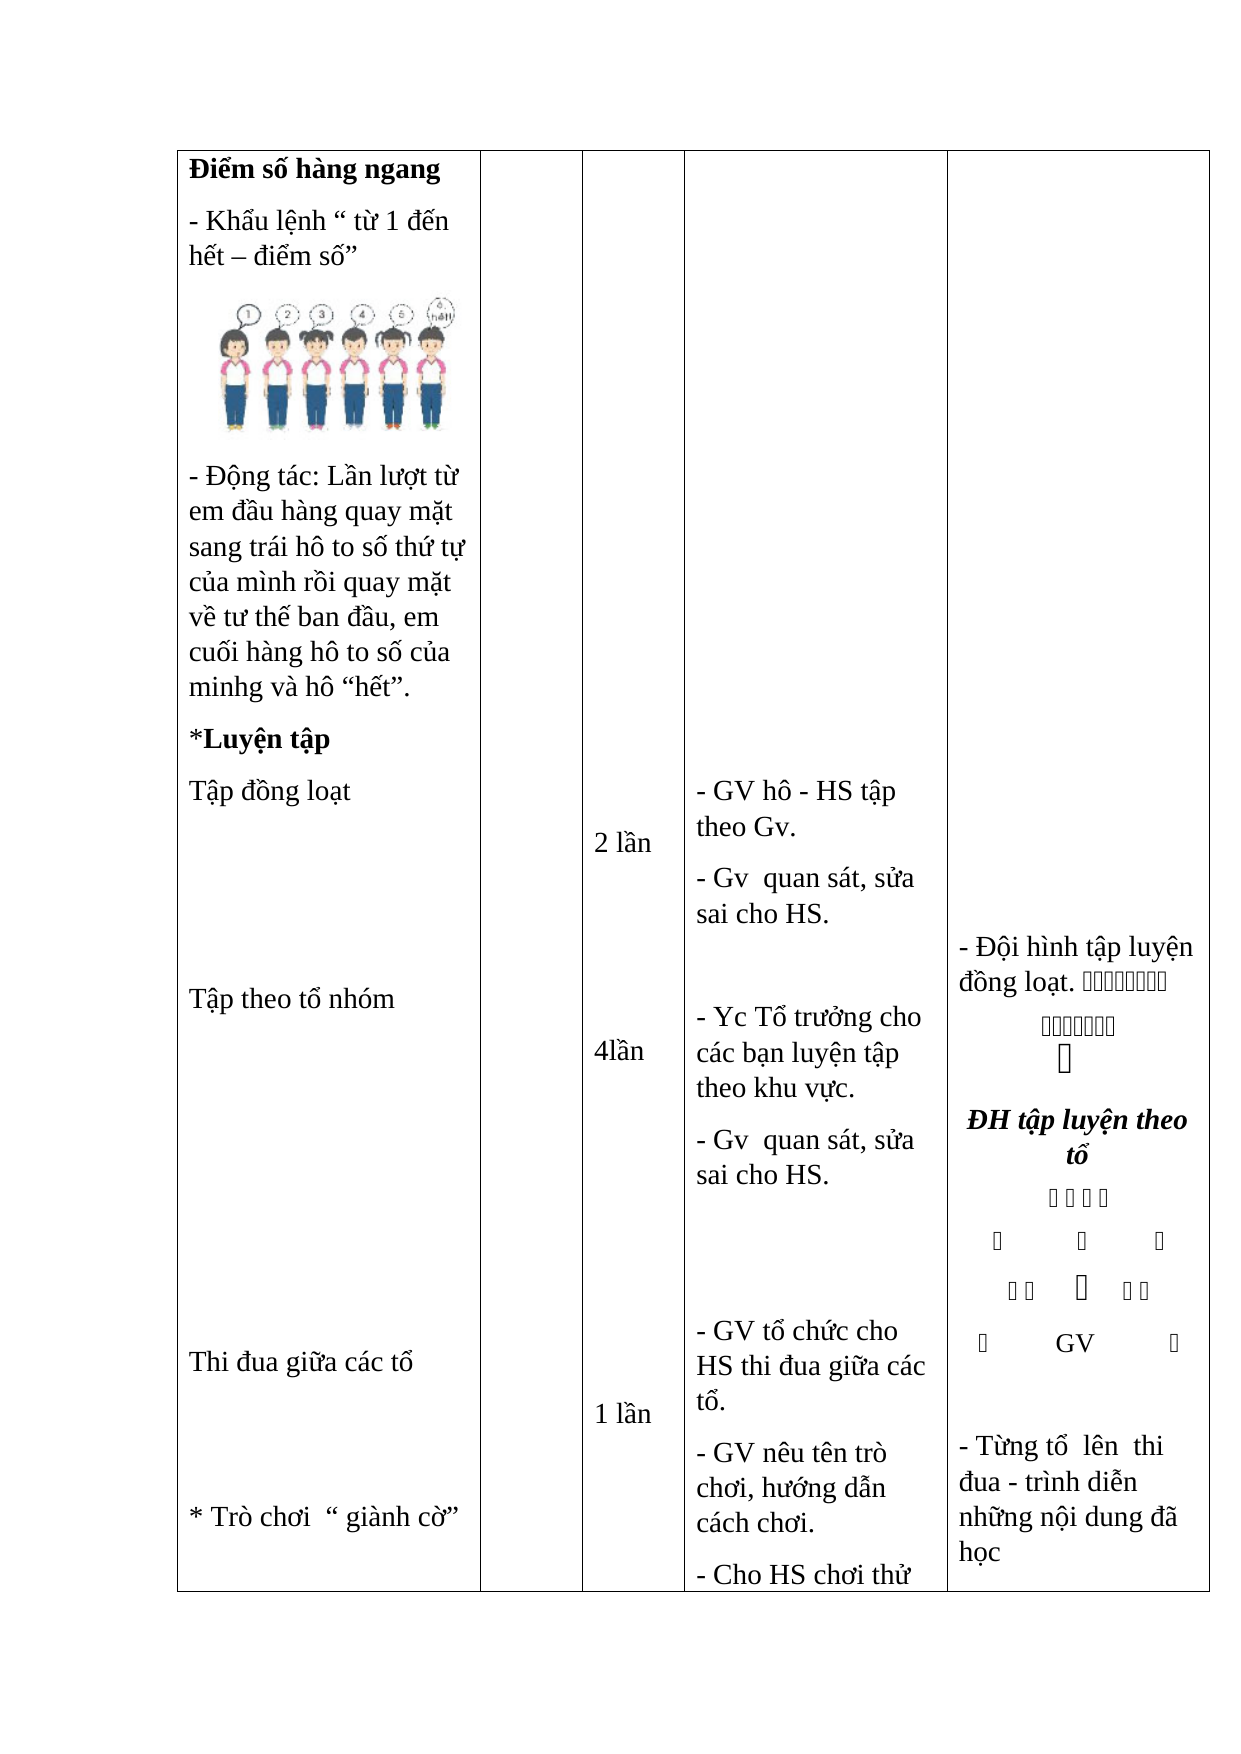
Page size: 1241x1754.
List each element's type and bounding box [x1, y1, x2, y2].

table_cell [481, 151, 582, 1591]
table_cell [583, 151, 684, 1591]
table_cell [178, 151, 480, 1591]
table_cell [948, 151, 1209, 1591]
table_cell [685, 151, 947, 1591]
picture [188, 290, 470, 440]
